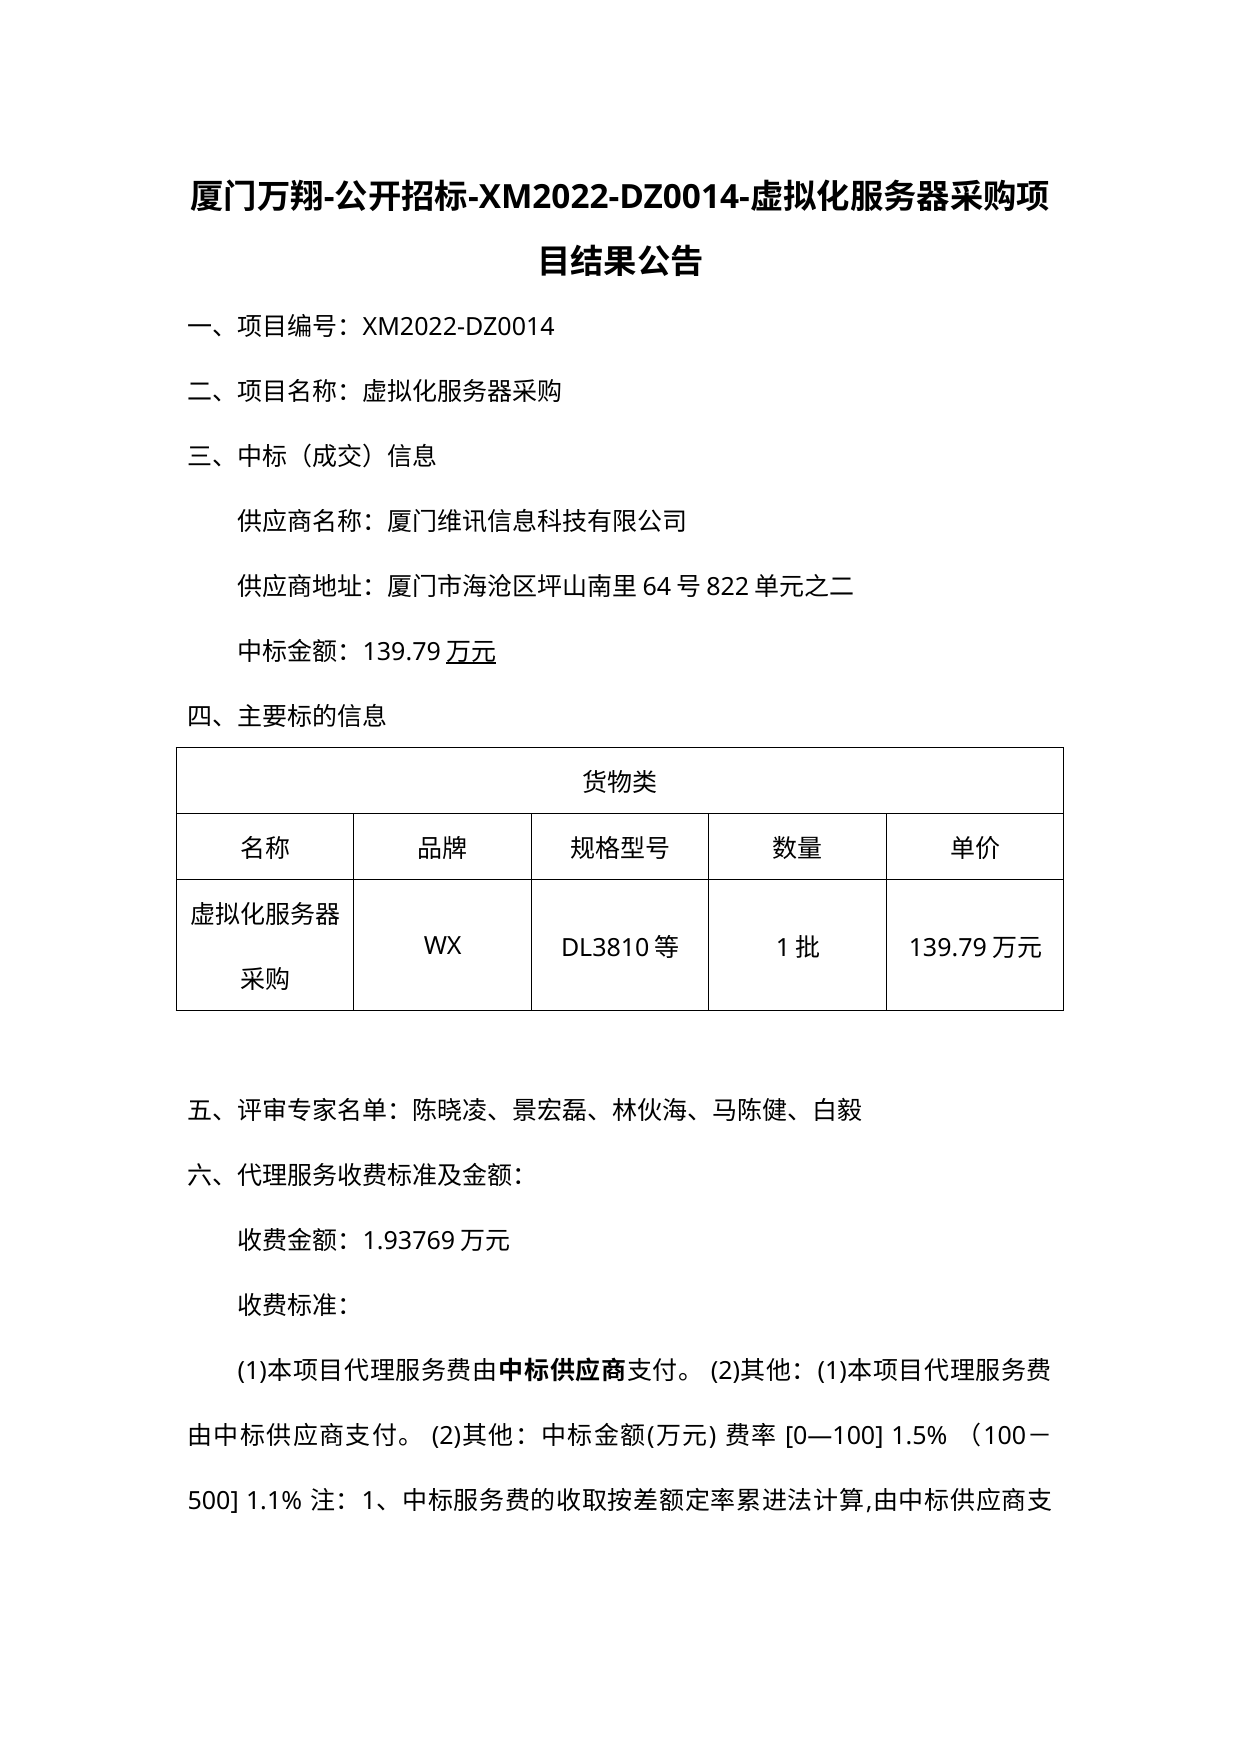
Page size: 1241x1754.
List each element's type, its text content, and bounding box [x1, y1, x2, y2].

table_header 货物类 [177, 748, 1063, 813]
text 二、项目名称：虚拟化服务器采购 [187, 357, 1053, 422]
table_cell 规格型号 [532, 814, 708, 879]
text 供应商地址：厦门市海沧区坪山南里64号822单元之二 [187, 552, 1053, 617]
table_cell WX [354, 880, 531, 1010]
text 中标金额：139.79万元 [187, 617, 1053, 682]
text 三、中标（成交）信息 [187, 422, 1053, 487]
table_cell 139.79万元 [887, 880, 1063, 1010]
text 一、项目编号：XM2022-DZ0014 [187, 292, 1053, 357]
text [187, 1336, 1053, 1531]
text 收费标准： [187, 1271, 1053, 1336]
text 收费金额：1.93769万元 [187, 1206, 1053, 1271]
table_cell 品牌 [354, 814, 531, 879]
table_cell 名称 [177, 814, 353, 879]
text 六、代理服务收费标准及金额： [187, 1141, 1053, 1206]
text 供应商名称：厦门维讯信息科技有限公司 [187, 487, 1053, 552]
table_cell 1批 [709, 880, 886, 1010]
table_cell 数量 [709, 814, 886, 879]
text 五、评审专家名单：陈晓凌、景宏磊、林伙海、马陈健、白毅 [187, 1076, 1053, 1141]
list 主要标的信息 [187, 682, 1053, 747]
table_cell DL3810等 [532, 880, 708, 1010]
table_cell 虚拟化服务器采购 [177, 880, 353, 1010]
table_cell 单价 [887, 814, 1063, 879]
subtitle 厦门万翔-公开招标-XM2022-DZ0014-虚拟化服务器采购项目结果公告 [187, 162, 1053, 292]
